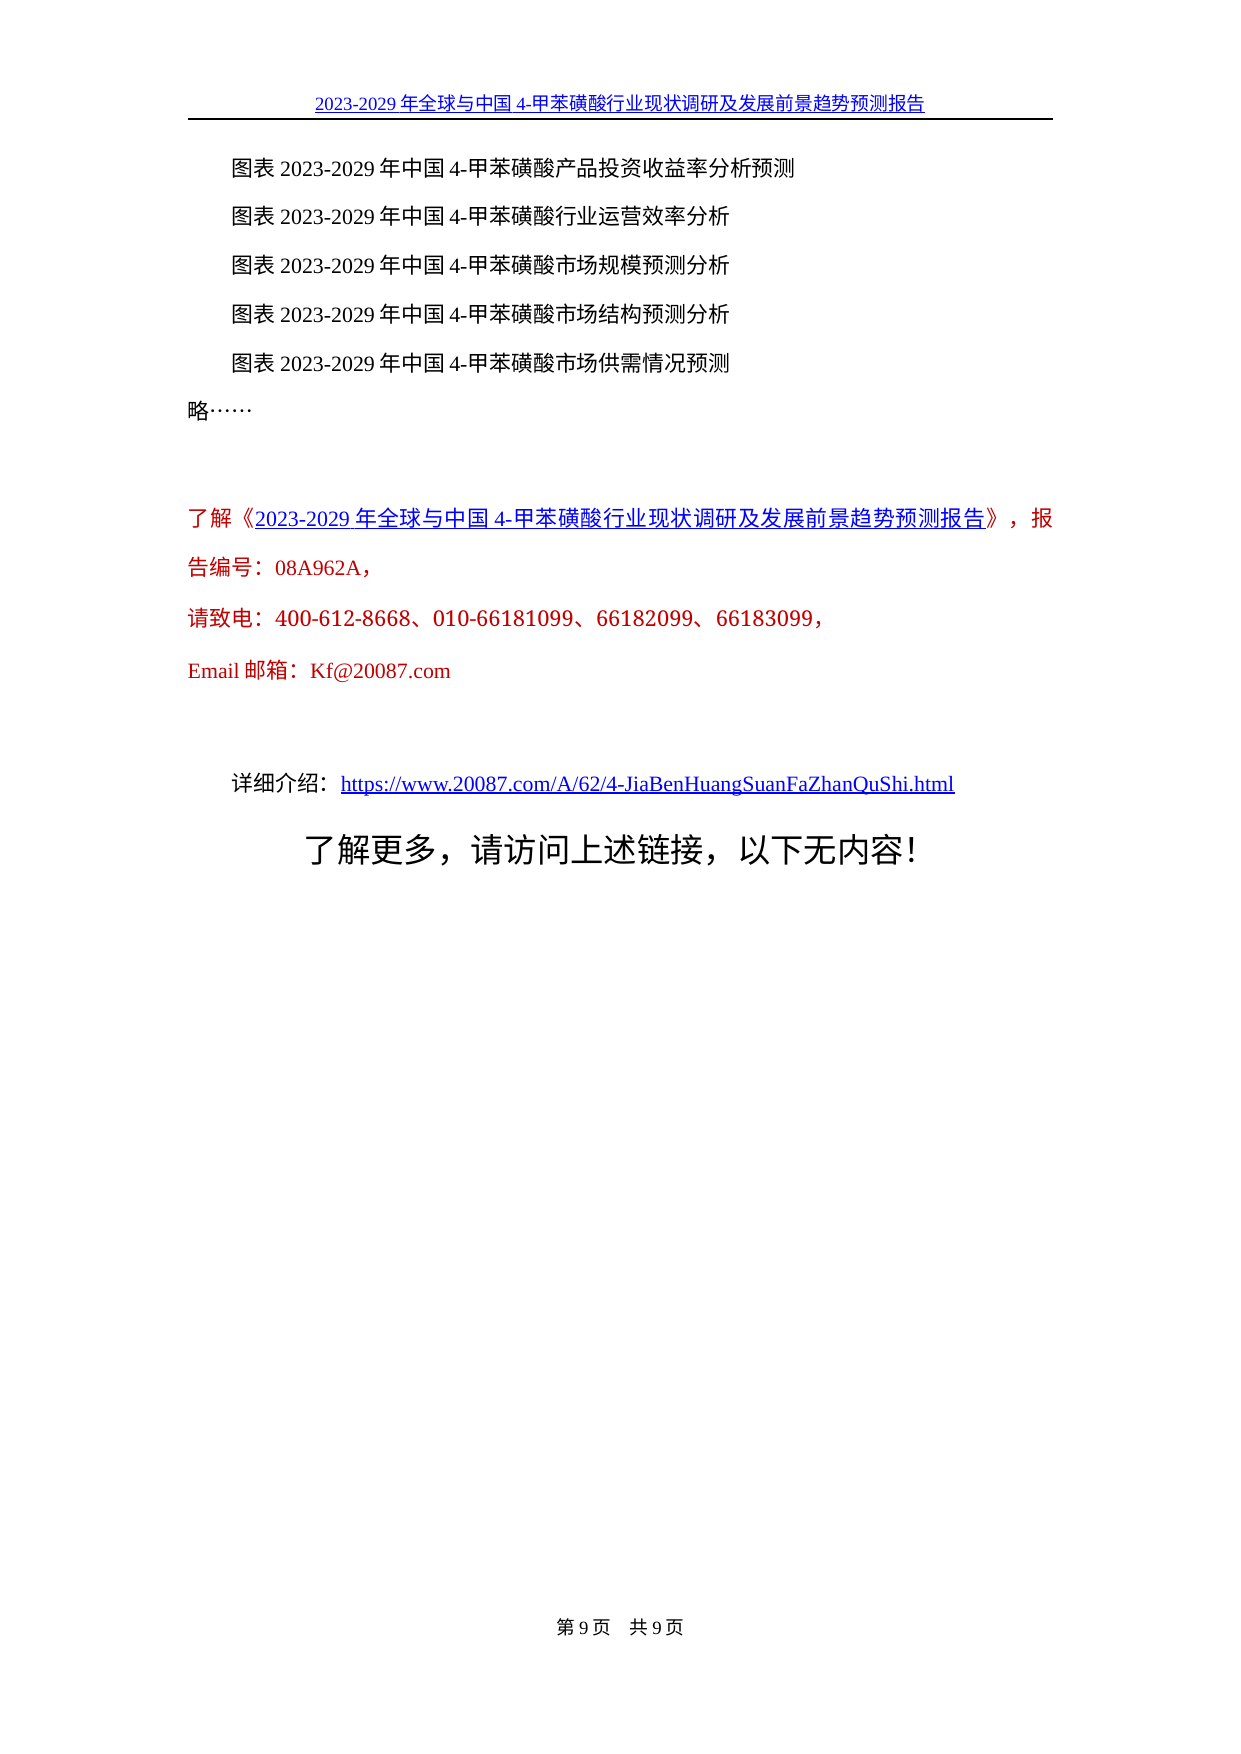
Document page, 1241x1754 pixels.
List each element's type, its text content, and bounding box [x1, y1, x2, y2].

text Email邮箱：Kf@20087.com [187, 652, 1053, 685]
text 请致电：400-612-8668、010-66181099、66182099、66183099， [187, 601, 1053, 633]
title 了解更多，请访问上述链接，以下无内容！ [187, 815, 1053, 880]
text 了解《2023-2029年全球与中国4-甲苯磺酸行业现状调研及发展前景趋势预测报告》，报告编号：08A962A， [187, 500, 1053, 582]
text 详细介绍：https://www.20087.com/A/62/4-JiaBenHuangSuanFaZhanQuShi.html [187, 765, 1053, 798]
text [187, 150, 1053, 426]
